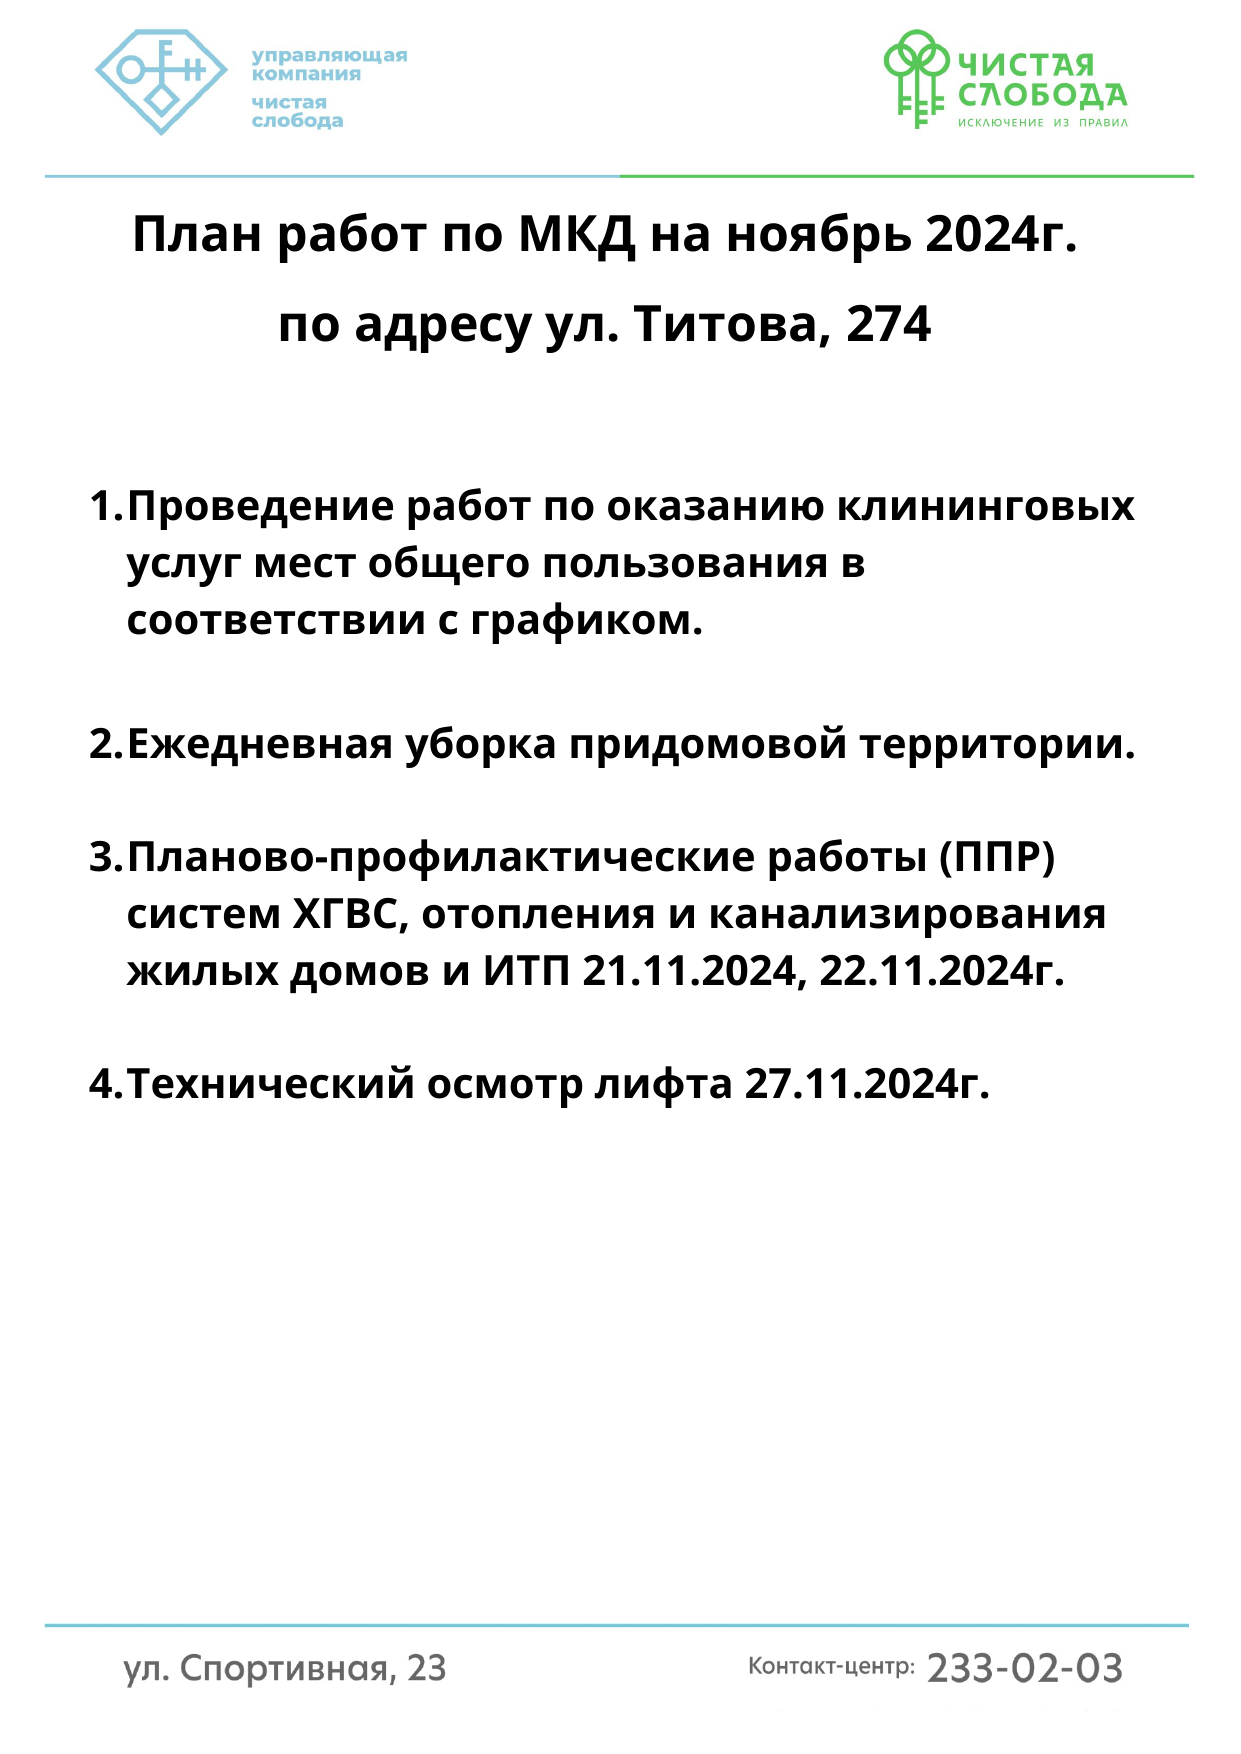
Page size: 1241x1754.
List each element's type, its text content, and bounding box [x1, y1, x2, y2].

text План работ по МКД на ноябрь 2024г. [44, 198, 1165, 266]
picture [44, 29, 1195, 178]
picture [44, 1623, 1189, 1711]
list Проведение работ по оказанию клининговых услуг мест общего пользования в соответствии с графиком. [89, 476, 1165, 646]
list Технический осмотр лифта 27.11.2024г. [89, 1054, 1165, 1111]
text по адресу ул. Титова, 274 [44, 288, 1165, 356]
list Ежедневная уборка придомовой территории. [89, 714, 1165, 770]
list Планово-профилактические работы (ППР) систем ХГВС, отопления и канализирования жилых домов и ИТП 21.11.2024, 22.11.2024г. [89, 827, 1165, 997]
